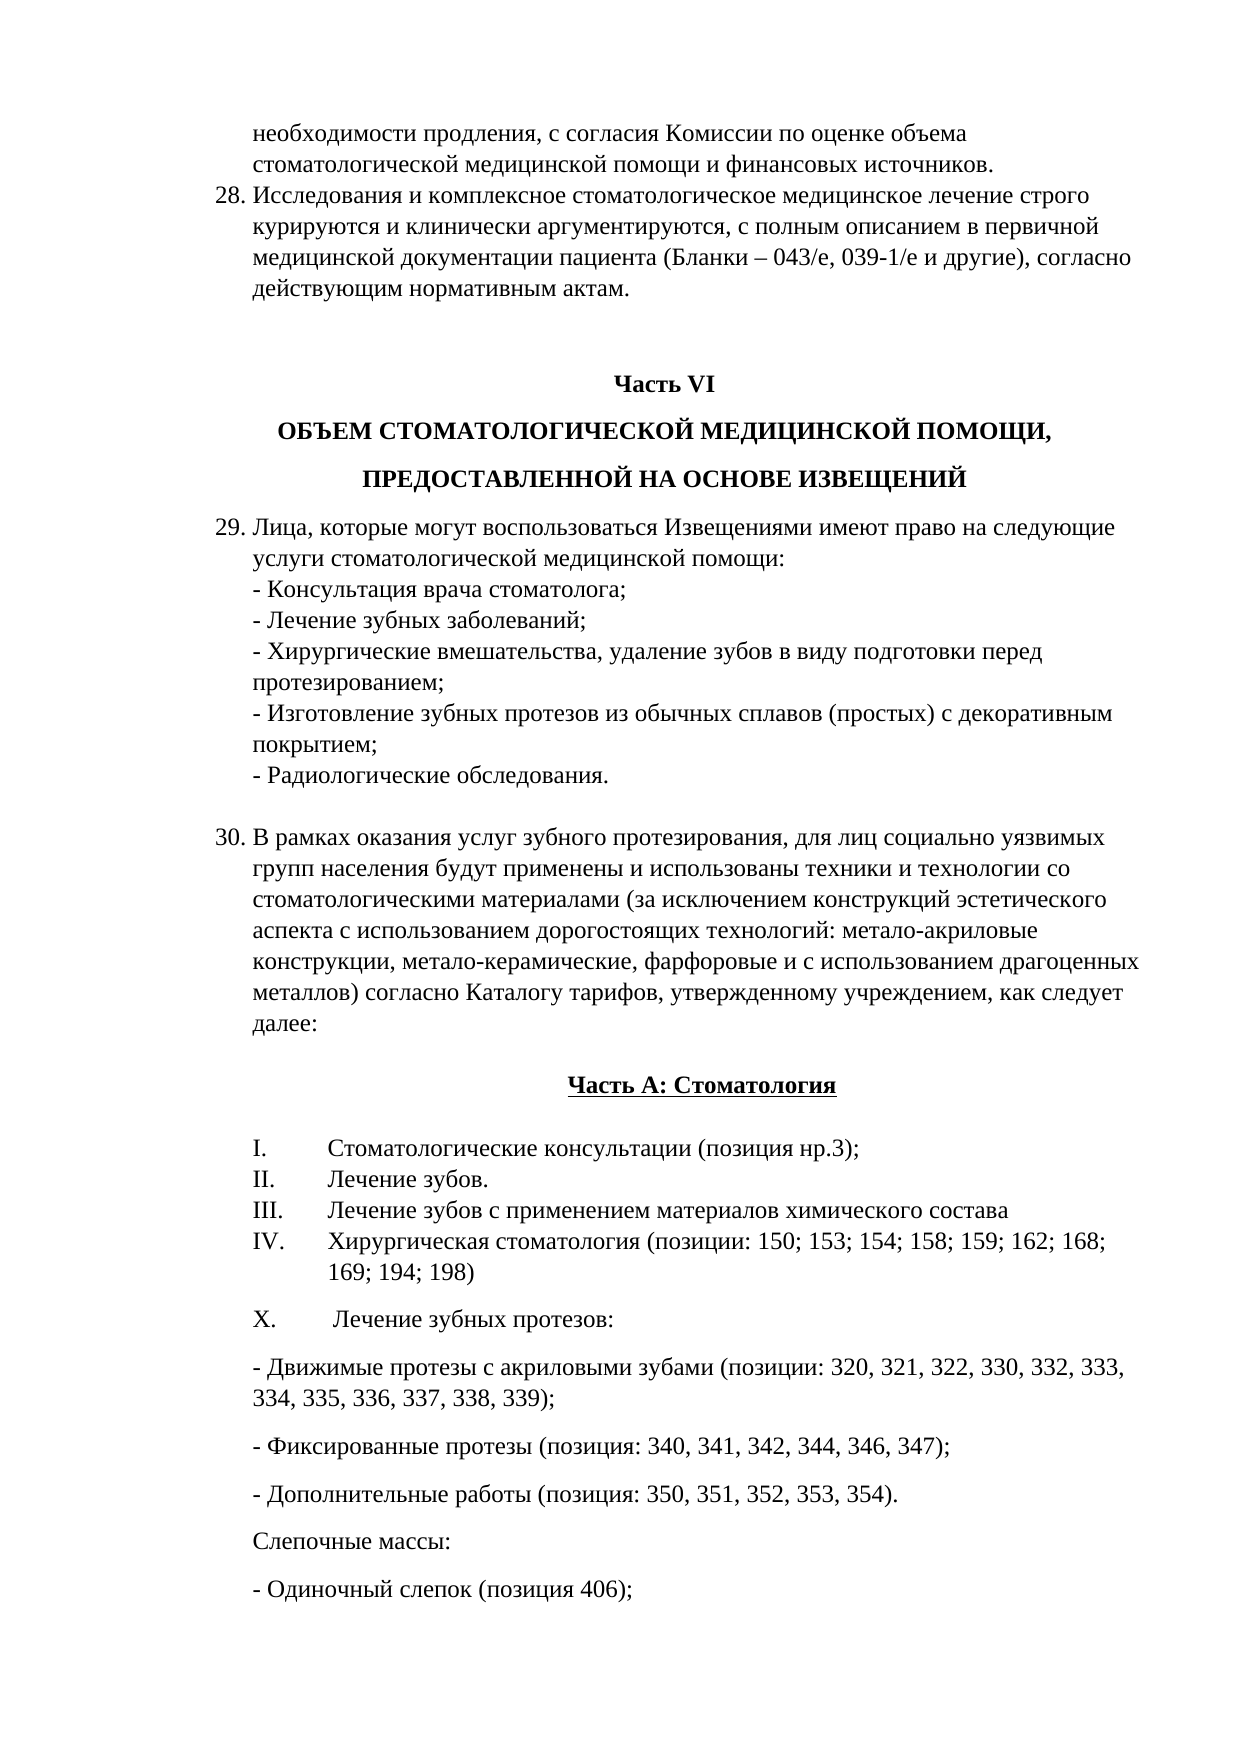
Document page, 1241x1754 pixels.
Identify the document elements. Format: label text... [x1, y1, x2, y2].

list Исследования и комплексное стоматологическое медицинское лечение строго курируются и клинически аргументируются, с полным описанием в первичной медицинской документации пациента (Бланки – 043/е, 039-1/е и другие), согласно действующим нормативным актам. [215, 180, 1152, 302]
list Хирургическая стоматология (позиции: 150; 153; 154; 158; 159; 162; 168; 169; 194; 198) [252, 1226, 1152, 1286]
list - Лечение зубных заболеваний; [252, 605, 1152, 634]
text ПРЕДОСТАВЛЕННОЙ НА ОСНОВЕ ИЗВЕЩЕНИЙ [177, 464, 1152, 493]
list Часть А: Стоматология [252, 1071, 1152, 1099]
list - Изготовление зубных протезов из обычных сплавов (простых) с декоративным покрытием; [252, 698, 1152, 758]
text - Движимые протезы с акриловыми зубами (позиции: 320, 321, 322, 330, 332, 333, 334, 335, 336, 337, 338, 339); [252, 1352, 1152, 1412]
list В рамках оказания услуг зубного протезирования, для лиц социально уязвимых групп населения будут применены и использованы техники и технологии со стоматологическими материалами (за исключением конструкций эстетического аспекта с использованием дорогостоящих технологий: метало-акриловые конструкции, метало-керамические, фарфоровые и с использованием драгоценных металлов) согласно Каталогу тарифов, утвержденному учреждением, как следует далее: [215, 822, 1152, 1037]
text X. Лечение зубных протезов: [252, 1304, 1152, 1333]
list Лечение зубов с применением материалов химического состава [252, 1195, 1152, 1223]
text Часть VI [177, 369, 1152, 397]
text - Одиночный слепок (позиция 406); [252, 1574, 1152, 1603]
list - Хирургические вмешательства, удаление зубов в виду подготовки перед протезированием; [252, 636, 1152, 696]
list - Радиологические обследования. [252, 760, 1152, 789]
text Слепочные массы: [252, 1526, 1152, 1555]
text - Дополнительные работы (позиция: 350, 351, 352, 353, 354). [252, 1479, 1152, 1507]
list Лица, которые могут воспользоваться Извещениями имеют право на следующие услуги стоматологической медицинской помощи: [215, 512, 1152, 572]
list Стоматологические консультации (позиция нр.3); [252, 1133, 1152, 1161]
list - Консультация врача стоматолога; [252, 574, 1152, 603]
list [215, 118, 1152, 178]
text - Фиксированные протезы (позиция: 340, 341, 342, 344, 346, 347); [252, 1431, 1152, 1460]
text ОБЪЕМ СТОМАТОЛОГИЧЕСКОЙ МЕДИЦИНСКОЙ ПОМОЩИ, [177, 416, 1152, 445]
list Лечение зубов. [252, 1164, 1152, 1192]
